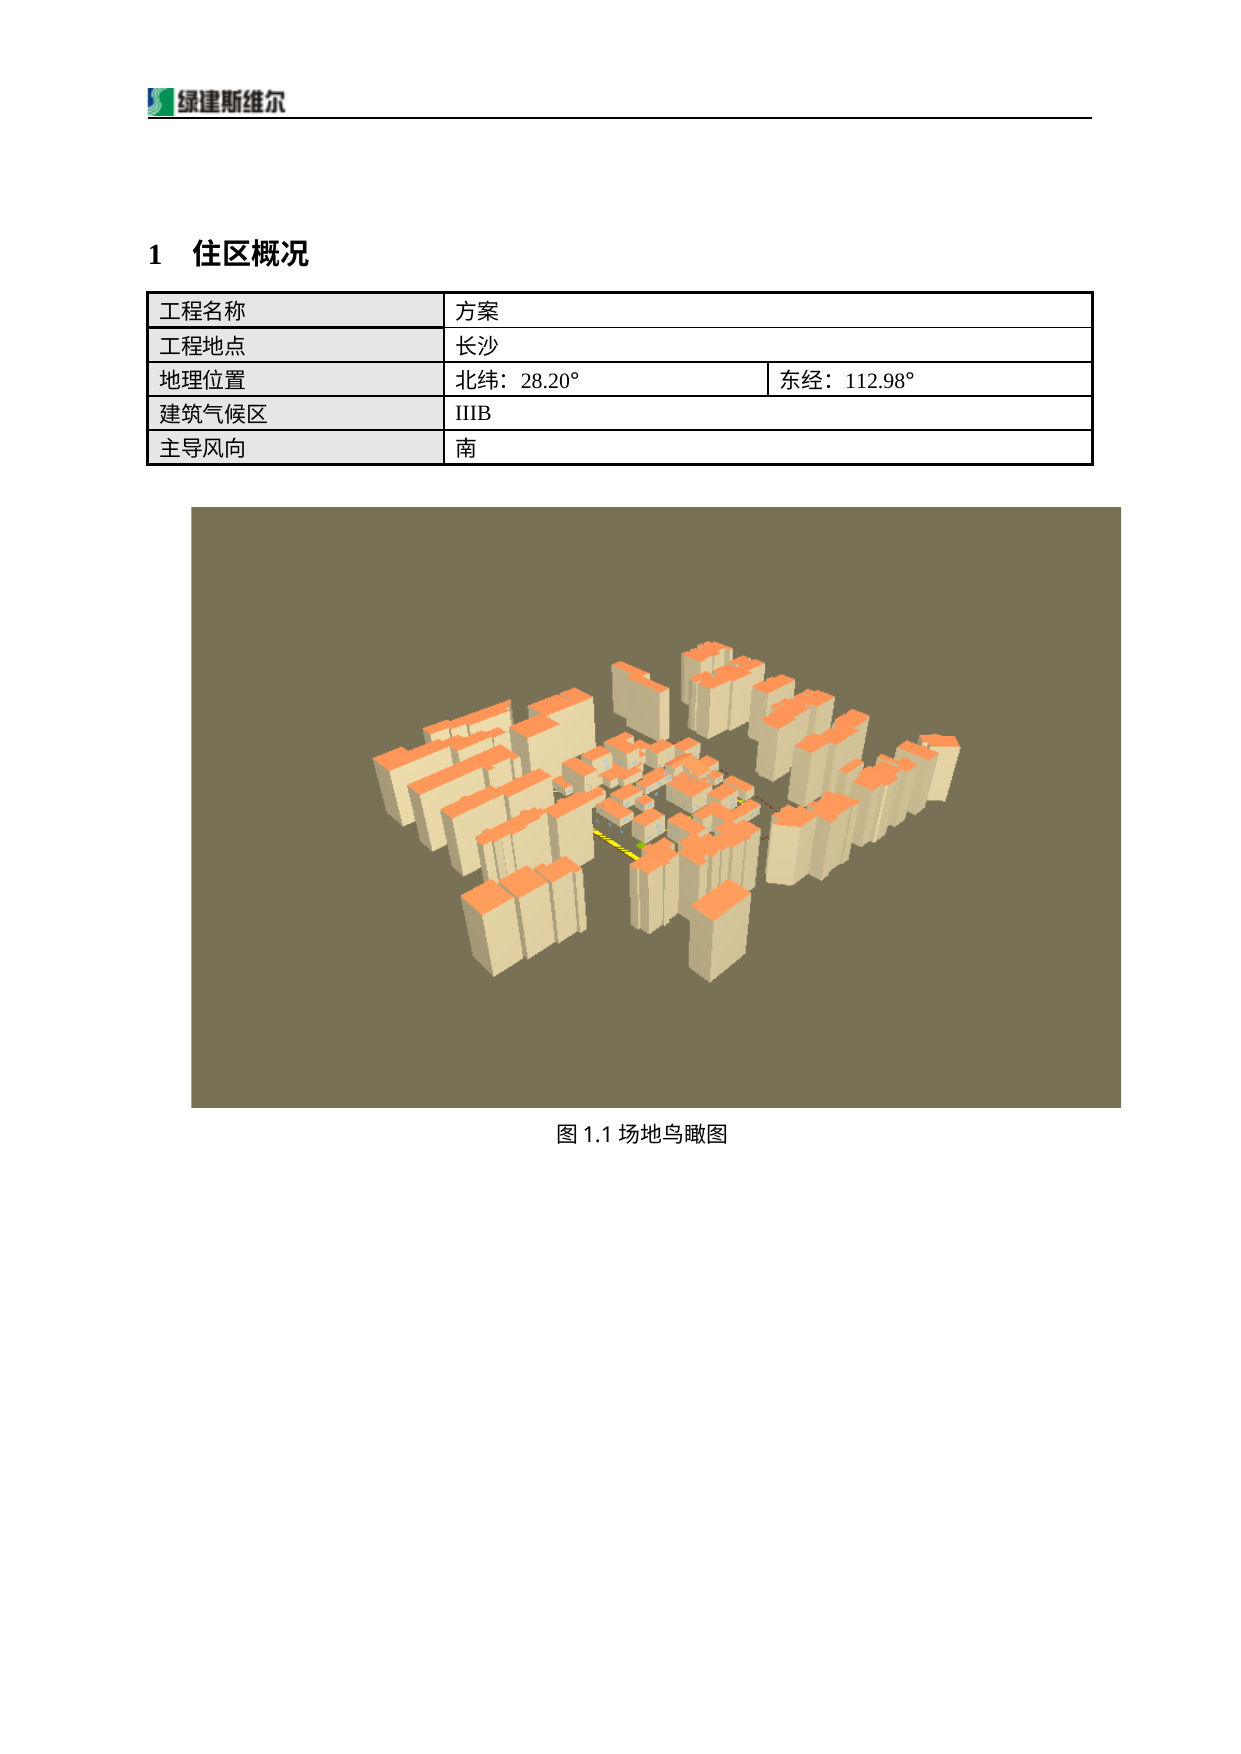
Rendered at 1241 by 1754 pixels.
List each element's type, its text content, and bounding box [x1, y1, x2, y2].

table_cell 东经：112.98° [769, 363, 1091, 395]
picture [191, 507, 1122, 1108]
table_cell 长沙 [445, 328, 1091, 361]
table_cell 主导风向 [149, 431, 443, 463]
text 图1.1 场地鸟瞰图 [148, 1116, 1092, 1149]
table_cell IIIB [445, 397, 1091, 429]
subtitle 住区概况 [148, 219, 1092, 284]
table_cell 建筑气候区 [149, 397, 443, 429]
table_cell 南 [445, 431, 1091, 463]
table_cell 工程地点 [149, 329, 443, 361]
table_cell 北纬：28.20° [445, 363, 767, 395]
picture [147, 88, 289, 116]
table_header 工程名称 [149, 294, 443, 326]
table_header 方案 [445, 294, 1091, 326]
table_cell 地理位置 [149, 363, 443, 395]
